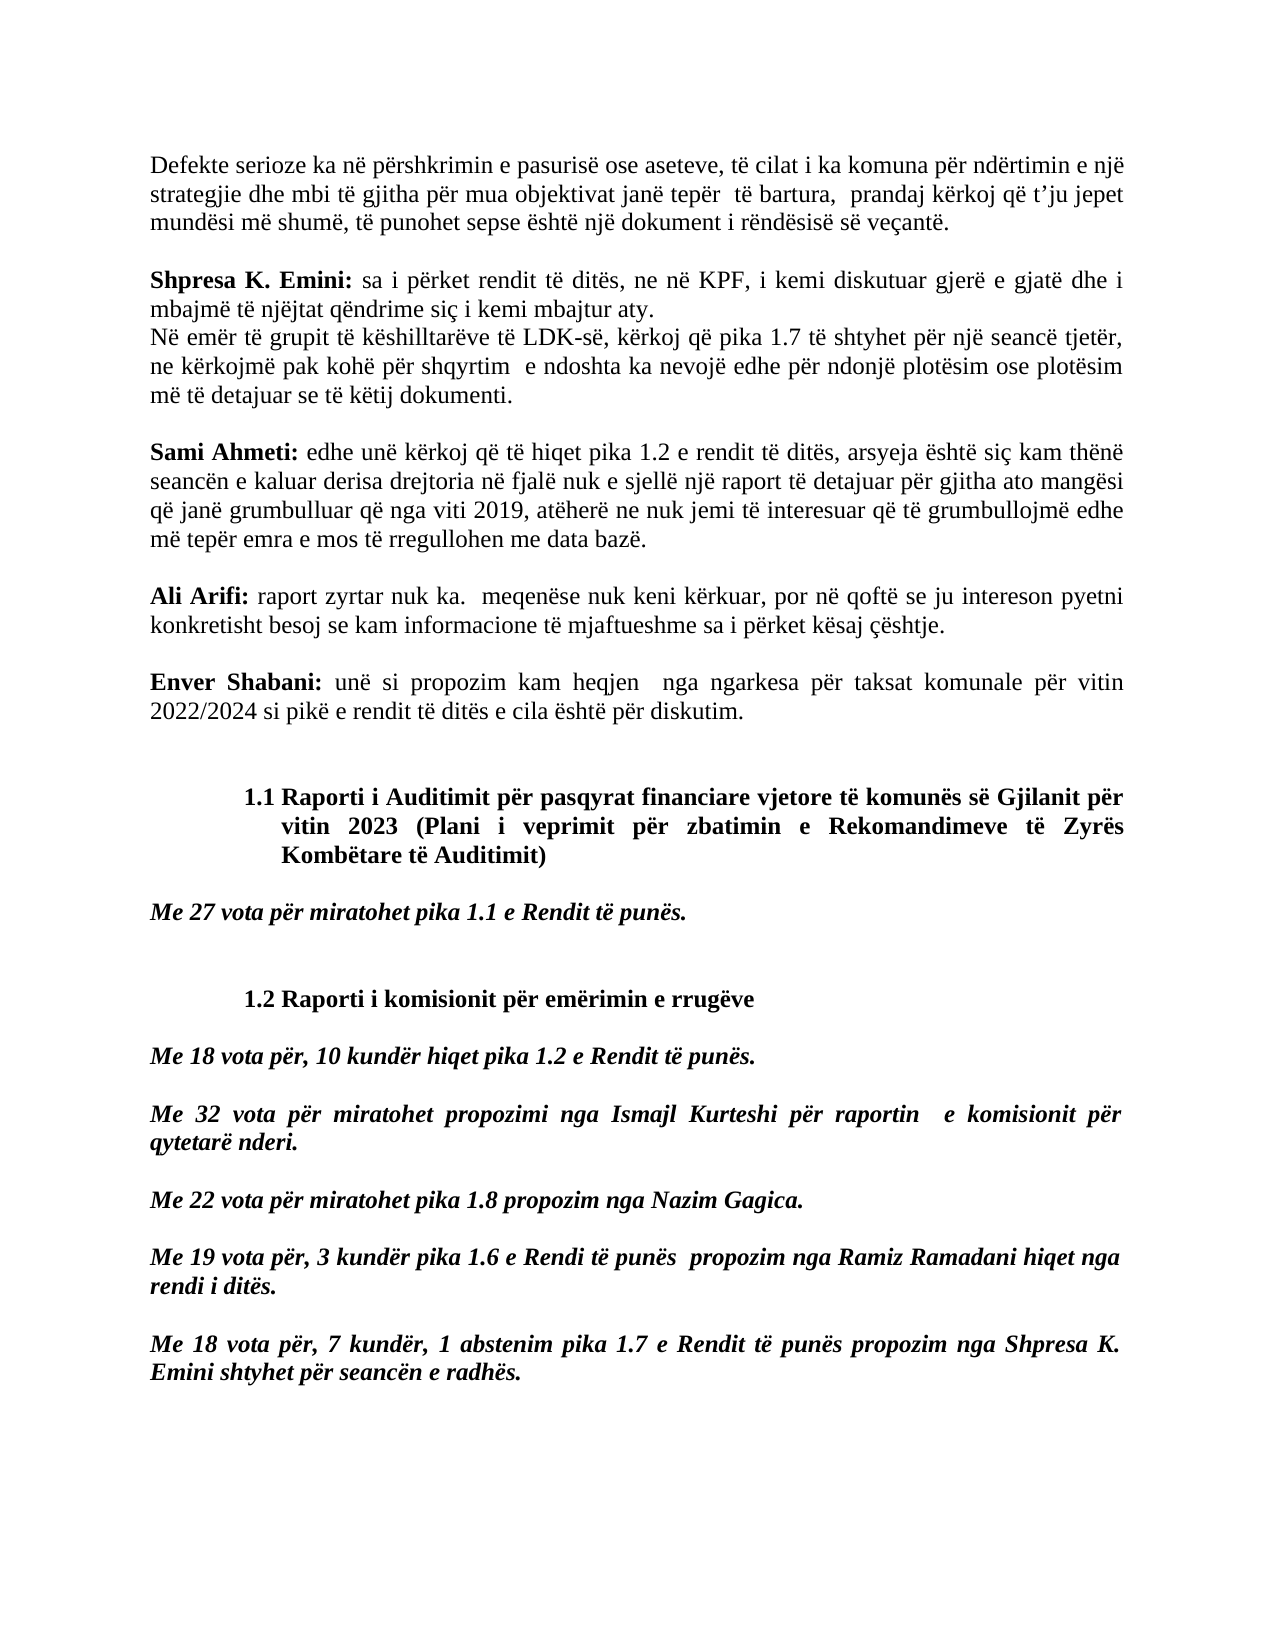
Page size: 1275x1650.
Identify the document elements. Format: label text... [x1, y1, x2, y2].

text Me 18 vota për, 10 kundër hiqet pika 1.2 e Rendit të punës. [150, 1041, 1125, 1070]
text Në emër të grupit të këshilltarëve të LDK-së, kërkoj që pika 1.7 të shtyhet për një seancë tjetër, ne kërkojmë pak kohë për shqyrtim e ndoshta ka nevojë edhe për ndonjë plotësim ose plotësim më të detajuar se të këtij dokumenti. [150, 322, 1125, 409]
text Me 18 vota për, 7 kundër, 1 abstenim pika 1.7 e Rendit të punës propozim nga Shpresa K. Emini shtyhet për seancën e radhës. [150, 1329, 1125, 1386]
text Ali Arifi: raport zyrtar nuk ka. meqenëse nuk keni kërkuar, por në qoftë se ju intereson pyetni konkretisht besoj se kam informacione të mjaftueshme sa i përket kësaj çështje. [150, 581, 1125, 639]
text Me 27 vota për miratohet pika 1.1 e Rendit të punës. [150, 897, 1125, 926]
text Shpresa K. Emini: sa i përket rendit të ditës, ne në KPF, i kemi diskutuar gjerë e gjatë dhe i mbajmë të njëjtat qëndrime siç i kemi mbajtur aty. [150, 265, 1125, 322]
text Defekte serioze ka në përshkrimin e pasurisë ose aseteve, të cilat i ka komuna për ndërtimin e një strategjie dhe mbi të gjitha për mua objektivat janë tepër të bartura, prandaj kërkoj që t’ju jepet mundësi më shumë, të punohet sepse është një dokument i rëndësisë së veçantë. [150, 150, 1125, 236]
text Me 32 vota për miratohet propozimi nga Ismajl Kurteshi për raportin e komisionit për qytetarë nderi. [150, 1099, 1125, 1156]
text Sami Ahmeti: edhe unë kërkoj që të hiqet pika 1.2 e rendit të ditës, arsyeja është siç kam thënë seancën e kaluar derisa drejtoria në fjalë nuk e sjellë një raport të detajuar për gjitha ato mangësi që janë grumbulluar që nga viti 2019, atëherë ne nuk jemi të interesuar që të grumbullojmë edhe më tepër emra e mos të rregullohen me data bazë. [150, 437, 1125, 552]
list Raporti i Auditimit për pasqyrat financiare vjetore të komunës së Gjilanit për vitin 2023 (Plani i veprimit për zbatimin e Rekomandimeve të Zyrës Kombëtare të Auditimit) [244, 782, 1125, 869]
text Enver Shabani: unë si propozim kam heqjen nga ngarkesa për taksat komunale për vitin 2022/2024 si pikë e rendit të ditës e cila është për diskutim. [150, 667, 1125, 725]
text Me 19 vota për, 3 kundër pika 1.6 e Rendi të punës propozim nga Ramiz Ramadani hiqet nga rendi i ditës. [150, 1242, 1125, 1300]
list Raporti i komisionit për emërimin e rrugëve [244, 984, 1125, 1012]
text Me 22 vota për miratohet pika 1.8 propozim nga Nazim Gagica. [150, 1185, 1125, 1214]
